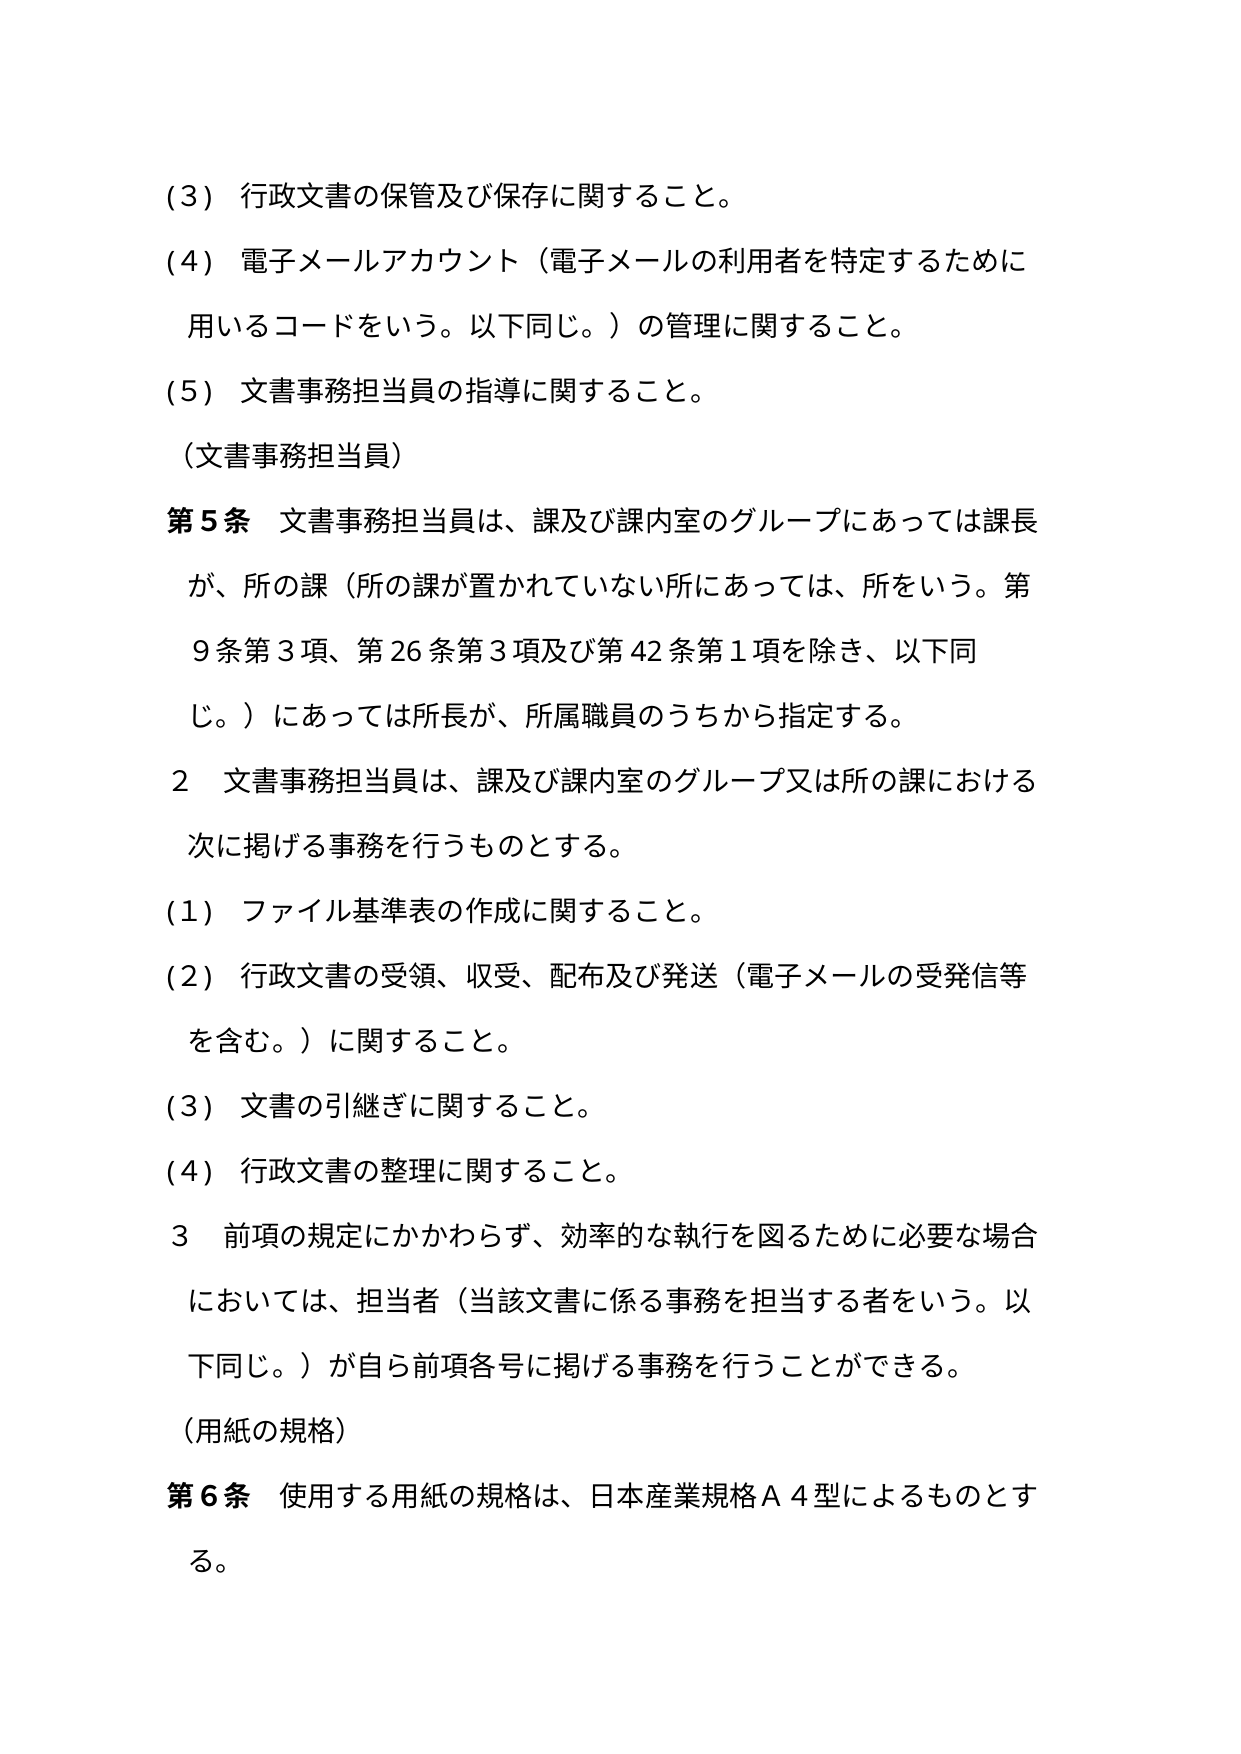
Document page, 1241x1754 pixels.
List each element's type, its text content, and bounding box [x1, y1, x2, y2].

text （文書事務担当員） [167, 422, 1053, 487]
text (４) 行政文書の整理に関すること。 [167, 1137, 1053, 1202]
text (４) 電子メールアカウント（電子メールの利用者を特定するために用いるコードをいう。以下同じ。）の管理に関すること。 [167, 227, 1053, 357]
text 第６条 使用する用紙の規格は、日本産業規格Ａ４型によるものとする。 [167, 1462, 1053, 1592]
text 第５条 文書事務担当員は、課及び課内室のグループにあっては課長が、所の課（所の課が置かれていない所にあっては、所をいう。第９条第３項、第26条第３項及び第42条第１項を除き、以下同じ。）にあっては所長が、所属職員のうちから指定する。 [167, 487, 1053, 747]
text (３) 文書の引継ぎに関すること。 [167, 1072, 1053, 1137]
text ３ 前項の規定にかかわらず、効率的な執行を図るために必要な場合においては、担当者（当該文書に係る事務を担当する者をいう。以下同じ。）が自ら前項各号に掲げる事務を行うことができる。 [167, 1202, 1053, 1397]
text (３) 行政文書の保管及び保存に関すること。 [167, 162, 1053, 227]
text (２) 行政文書の受領、収受、配布及び発送（電子メールの受発信等を含む。）に関すること。 [167, 942, 1053, 1072]
text ２ 文書事務担当員は、課及び課内室のグループ又は所の課における次に掲げる事務を行うものとする。 [167, 747, 1053, 877]
text （用紙の規格） [167, 1397, 1053, 1462]
text (１) ファイル基準表の作成に関すること。 [167, 877, 1053, 942]
text (５) 文書事務担当員の指導に関すること。 [167, 357, 1053, 422]
